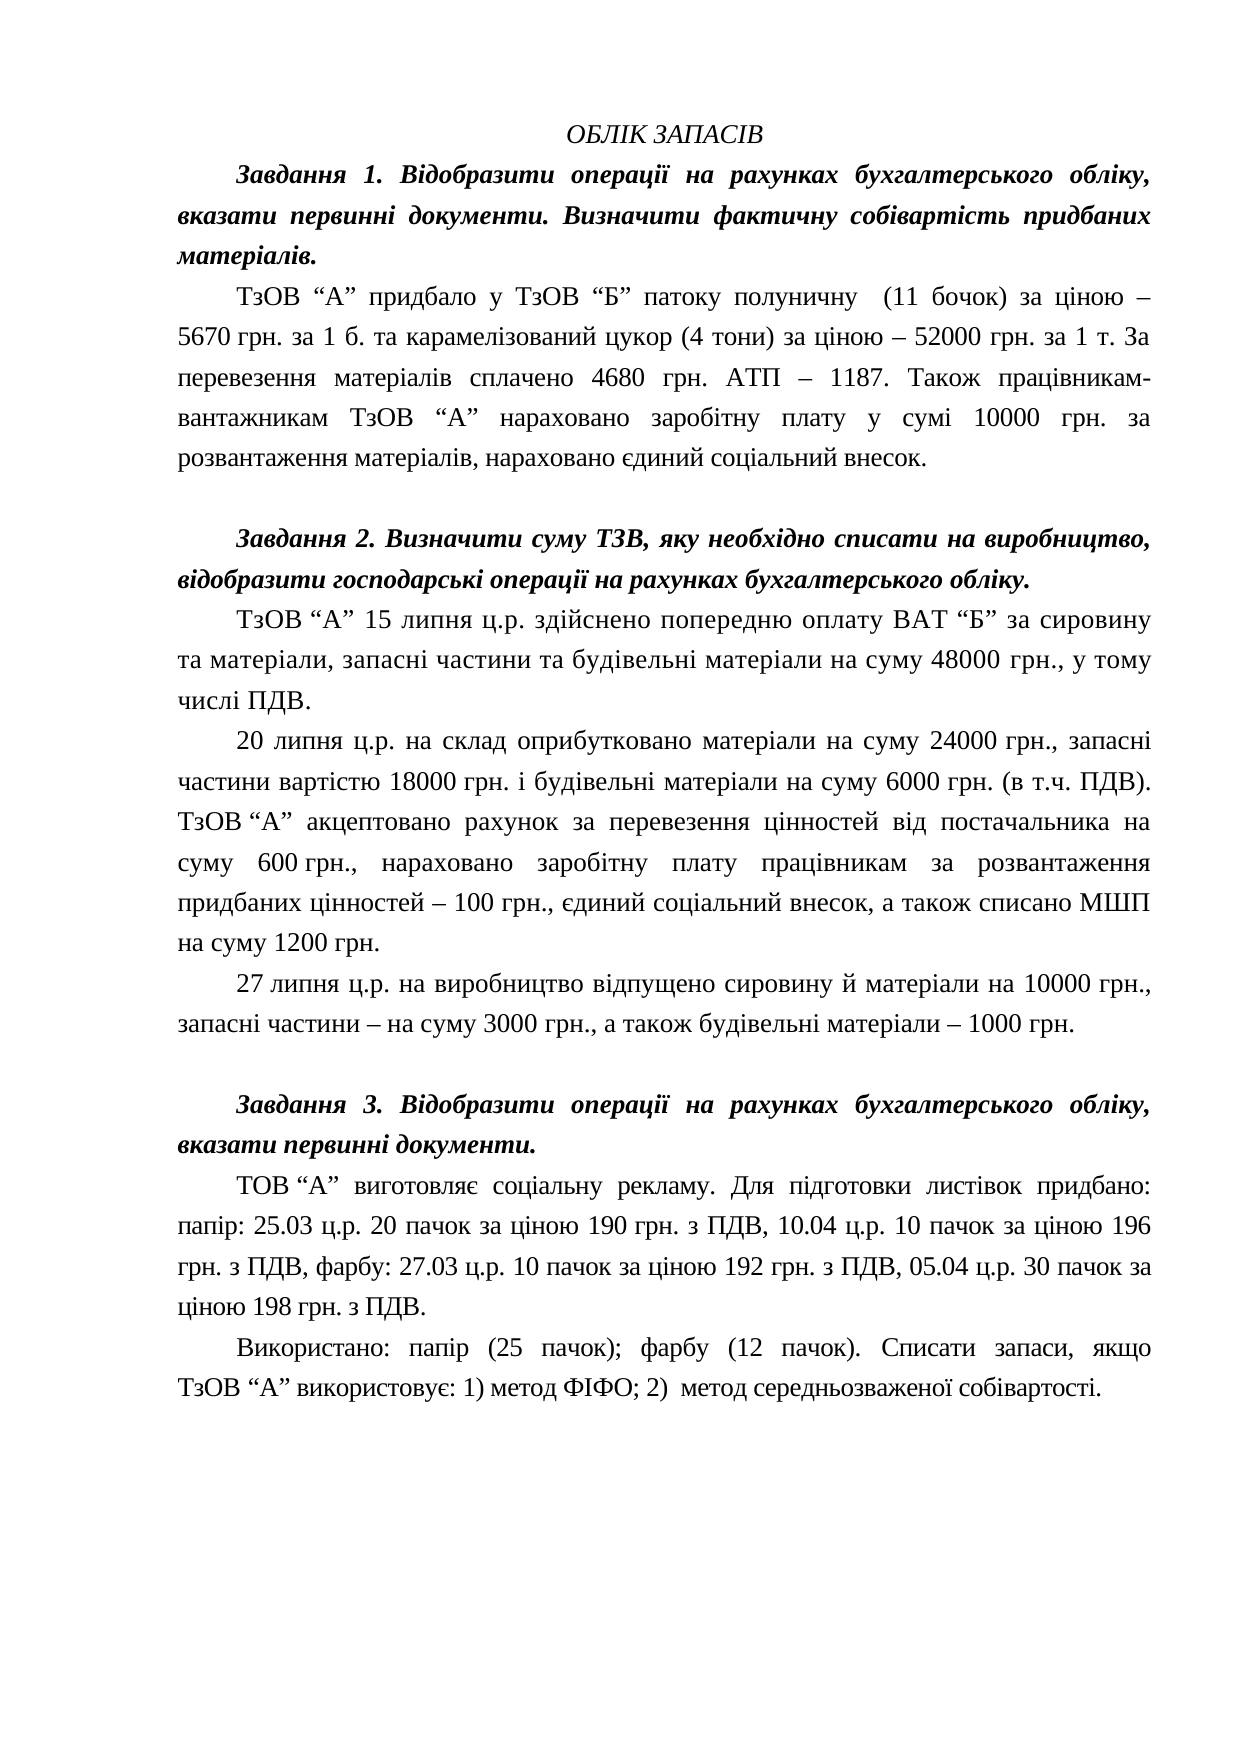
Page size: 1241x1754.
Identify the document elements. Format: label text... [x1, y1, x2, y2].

text Використано: папір (25 пачок); фарбу (12 пачок). Списати запаси, якщо ТзОВ “А” використовує: 1) метод ФІФО; 2) метод середньозваженої собівартості. [177, 1331, 1152, 1402]
text ТзОВ “А” придбало у ТзОВ “Б” патоку полуничну (11 бочок) за ціною – 5670 грн. за 1 б. та карамелізований цукор (4 тони) за ціною – 52000 грн. за 1 т. За перевезення матеріалів сплачено 4680 грн. АТП – 1187. Також працівникам-вантажникам ТзОВ “А” нараховано заробітну плату у сумі 10000 грн. за розвантаження матеріалів, нараховано єдиний соціальний внесок. [177, 280, 1152, 473]
text ТзОВ “А” 15 липня ц.р. здійснено попередню оплату ВАТ “Б” за сировину та матеріали, запасні частини та будівельні матеріали на суму 48000 грн., у тому числі ПДВ. [177, 603, 1152, 715]
text ТОВ “А” виготовляє соціальну рекламу. Для підготовки листівок придбано: папір: 25.03 ц.р. 20 пачок за ціною 190 грн. з ПДВ, 10.04 ц.р. 10 пачок за ціною 196 грн. з ПДВ, фарбу: 27.03 ц.р. 10 пачок за ціною 192 грн. з ПДВ, 05.04 ц.р. 30 пачок за ціною 198 грн. з ПДВ. [177, 1169, 1152, 1321]
text 27 липня ц.р. на виробництво відпущено сировину й матеріали на 10000 грн., запасні частини – на суму 3000 грн., а також будівельні матеріали – 1000 грн. [177, 967, 1152, 1038]
text Завдання 3. Відобразити операції на рахунках бухгалтерського обліку, вказати первинні документи. [177, 1088, 1152, 1160]
text Завдання 2. Визначити суму ТЗВ, яку необхідно списати на виробництво, відобразити господарські операції на рахунках бухгалтерського обліку. [177, 522, 1152, 594]
text Завдання 1. Відобразити операції на рахунках бухгалтерського обліку, вказати первинні документи. Визначити фактичну собівартість придбаних матеріалів. [177, 158, 1152, 271]
text ОБЛІК ЗАПАСІВ [177, 118, 1152, 149]
text 20 липня ц.р. на склад оприбутковано матеріали на суму 24000 грн., запасні частини вартістю 18000 грн. і будівельні матеріали на суму 6000 грн. (в т.ч. ПДВ). ТзОВ “А” акцептовано рахунок за перевезення цінностей від постачальника на суму 600 грн., нараховано заробітну плату працівникам за розвантаження придбаних цінностей – 100 грн., єдиний соціальний внесок, а також списано МШП на суму 1200 грн. [177, 724, 1152, 958]
